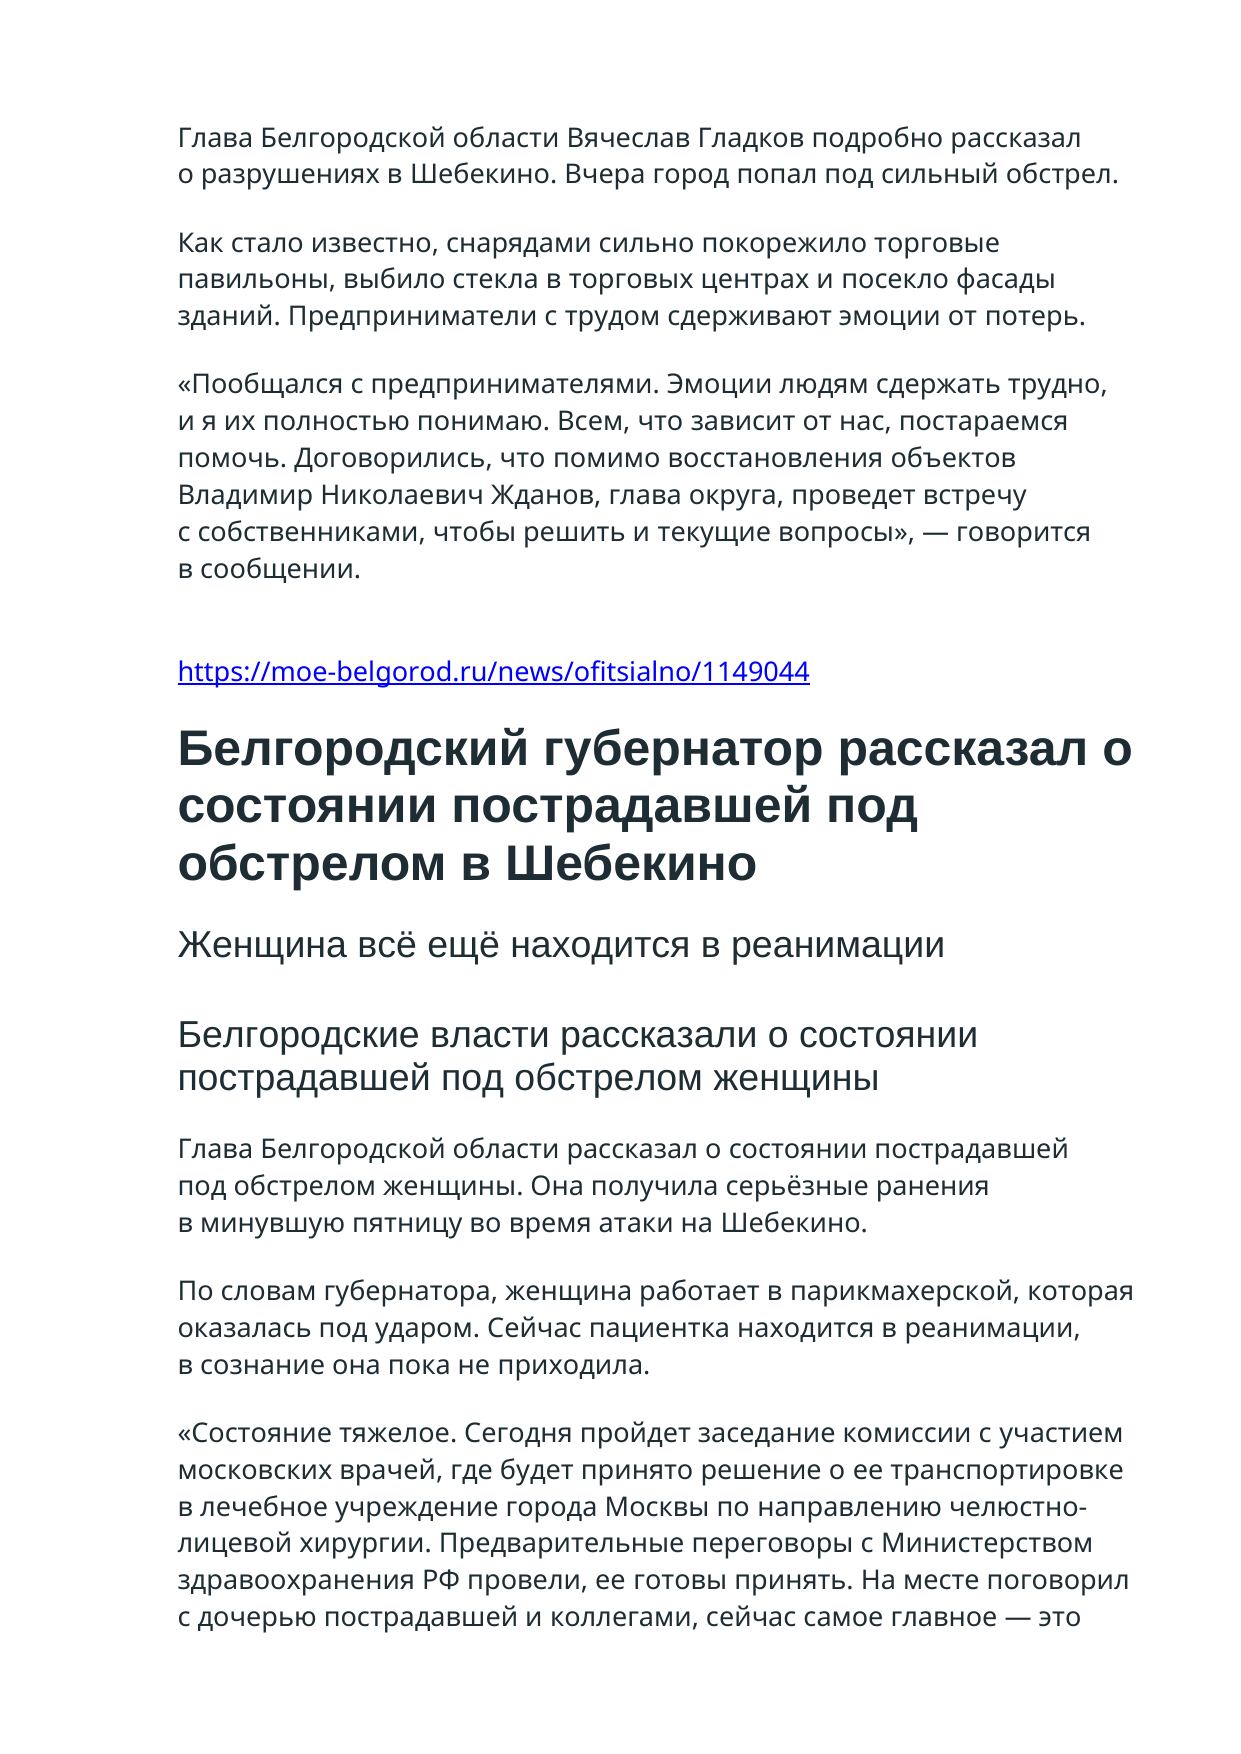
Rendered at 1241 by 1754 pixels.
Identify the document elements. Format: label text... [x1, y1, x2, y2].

text Глава Белгородской области Вячеслав Гладков подробно рассказал о разрушениях в Шебекино. Вчера город попал под сильный обстрел. [177, 118, 1152, 192]
text По словам губернатора, женщина работает в парикмахерской, которая оказалась под ударом. Сейчас пациентка находится в реанимации, в сознание она пока не приходила. [177, 1271, 1152, 1382]
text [177, 1413, 1152, 1634]
text «Пообщался с предпринимателями. Эмоции людям сдержать трудно, и я их полностью понимаю. Всем, что зависит от нас, постараемся помочь. Договорились, что помимо восстановления объектов Владимир Николаевич Жданов, глава округа, проведет встречу с собственниками, чтобы решить и текущие вопросы», — говорится в сообщении. [177, 365, 1152, 586]
text Глава Белгородской области рассказал о состоянии пострадавшей под обстрелом женщины. Она получила серьёзные ранения в минувшую пятницу во время атаки на Шебекино. [177, 1129, 1152, 1240]
text Как стало известно, снарядами сильно покорежило торговые павильоны, выбило стекла в торговых центрах и посекло фасады зданий. Предприниматели с трудом сдерживают эмоции от потерь. [177, 223, 1152, 334]
subtitle Женщина всё ещё находится в реанимации [177, 922, 1152, 965]
subtitle Белгородские власти рассказали о состоянии пострадавшей под обстрелом женщины [177, 1012, 1152, 1098]
subtitle Белгородский губернатор рассказал о состоянии пострадавшей под обстрелом в Шебекино [177, 718, 1152, 891]
text https://moe-belgorod.ru/news/ofitsialno/1149044 [177, 615, 1152, 689]
